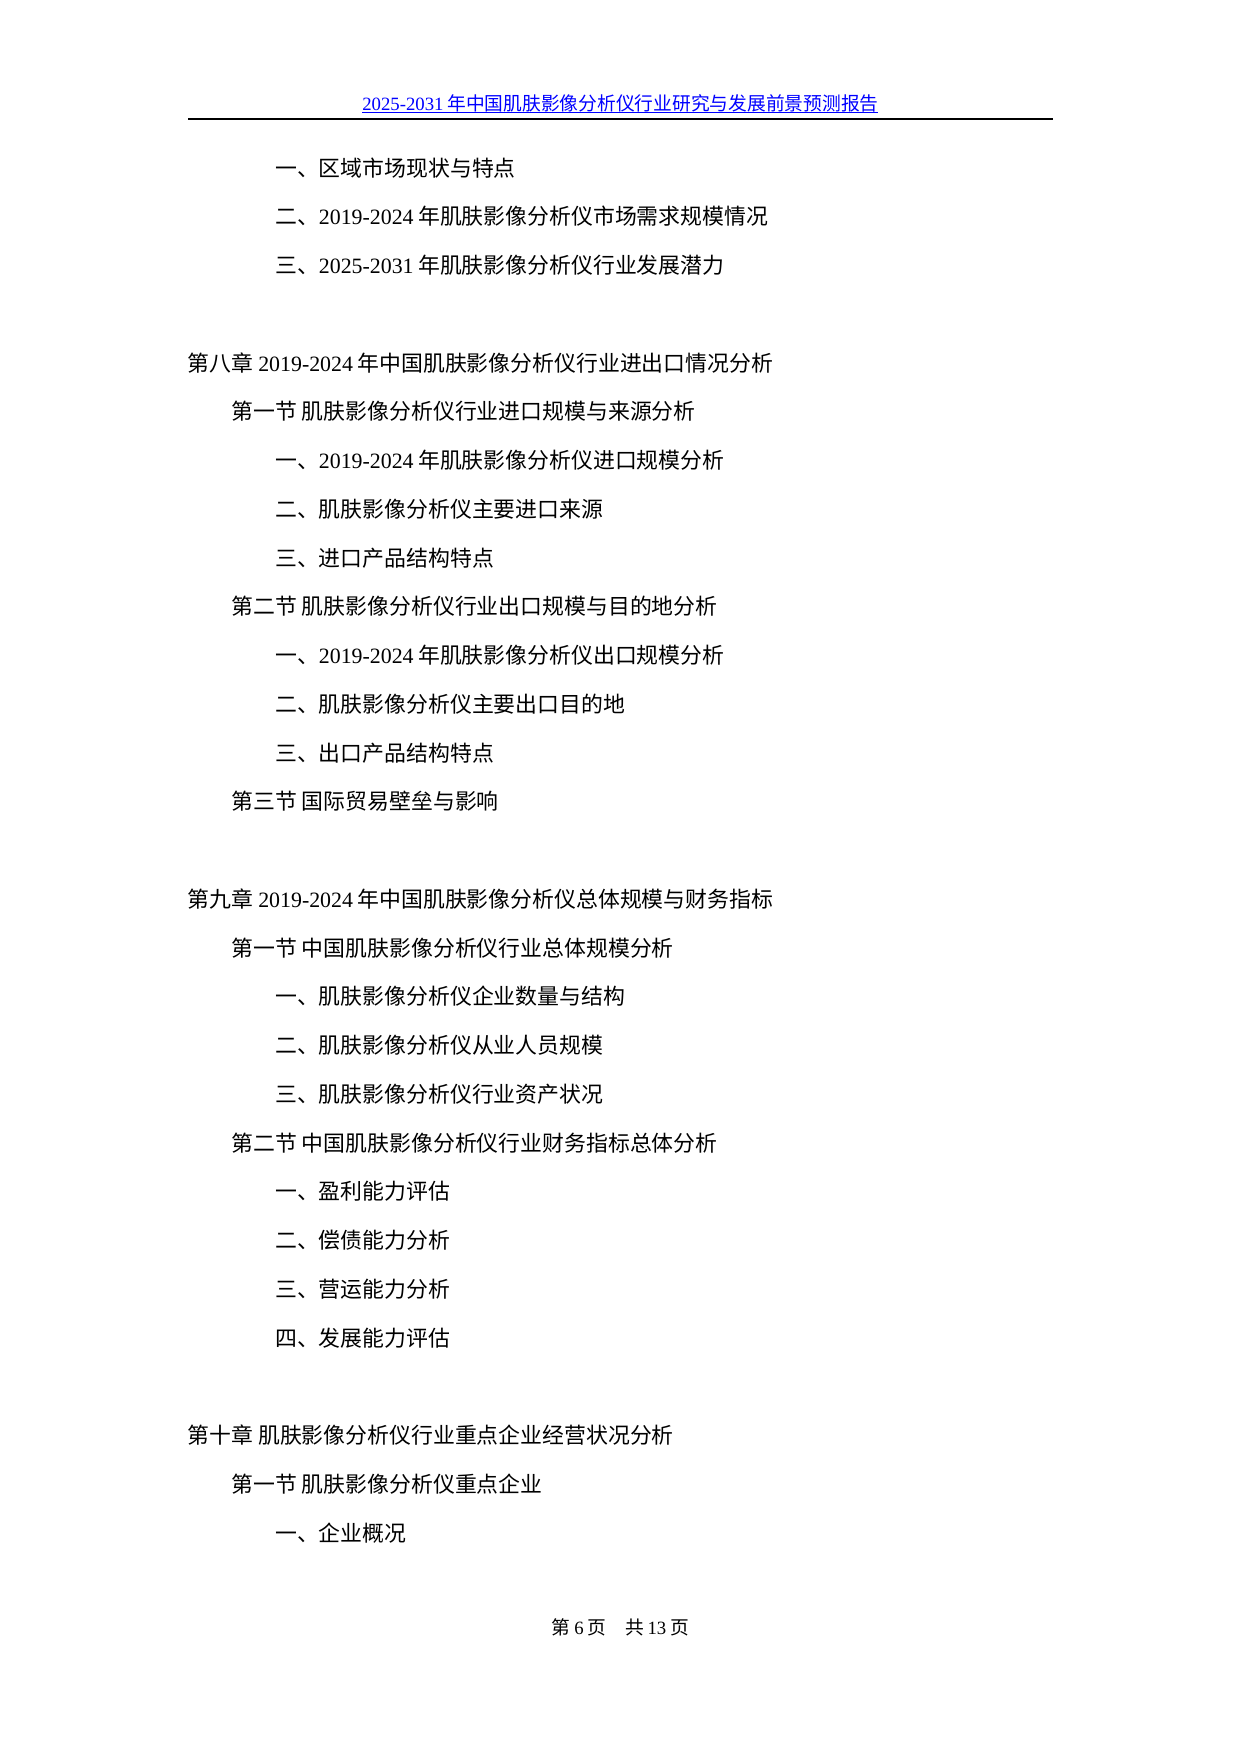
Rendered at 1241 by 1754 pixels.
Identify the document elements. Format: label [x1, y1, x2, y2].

text [187, 150, 1053, 1548]
